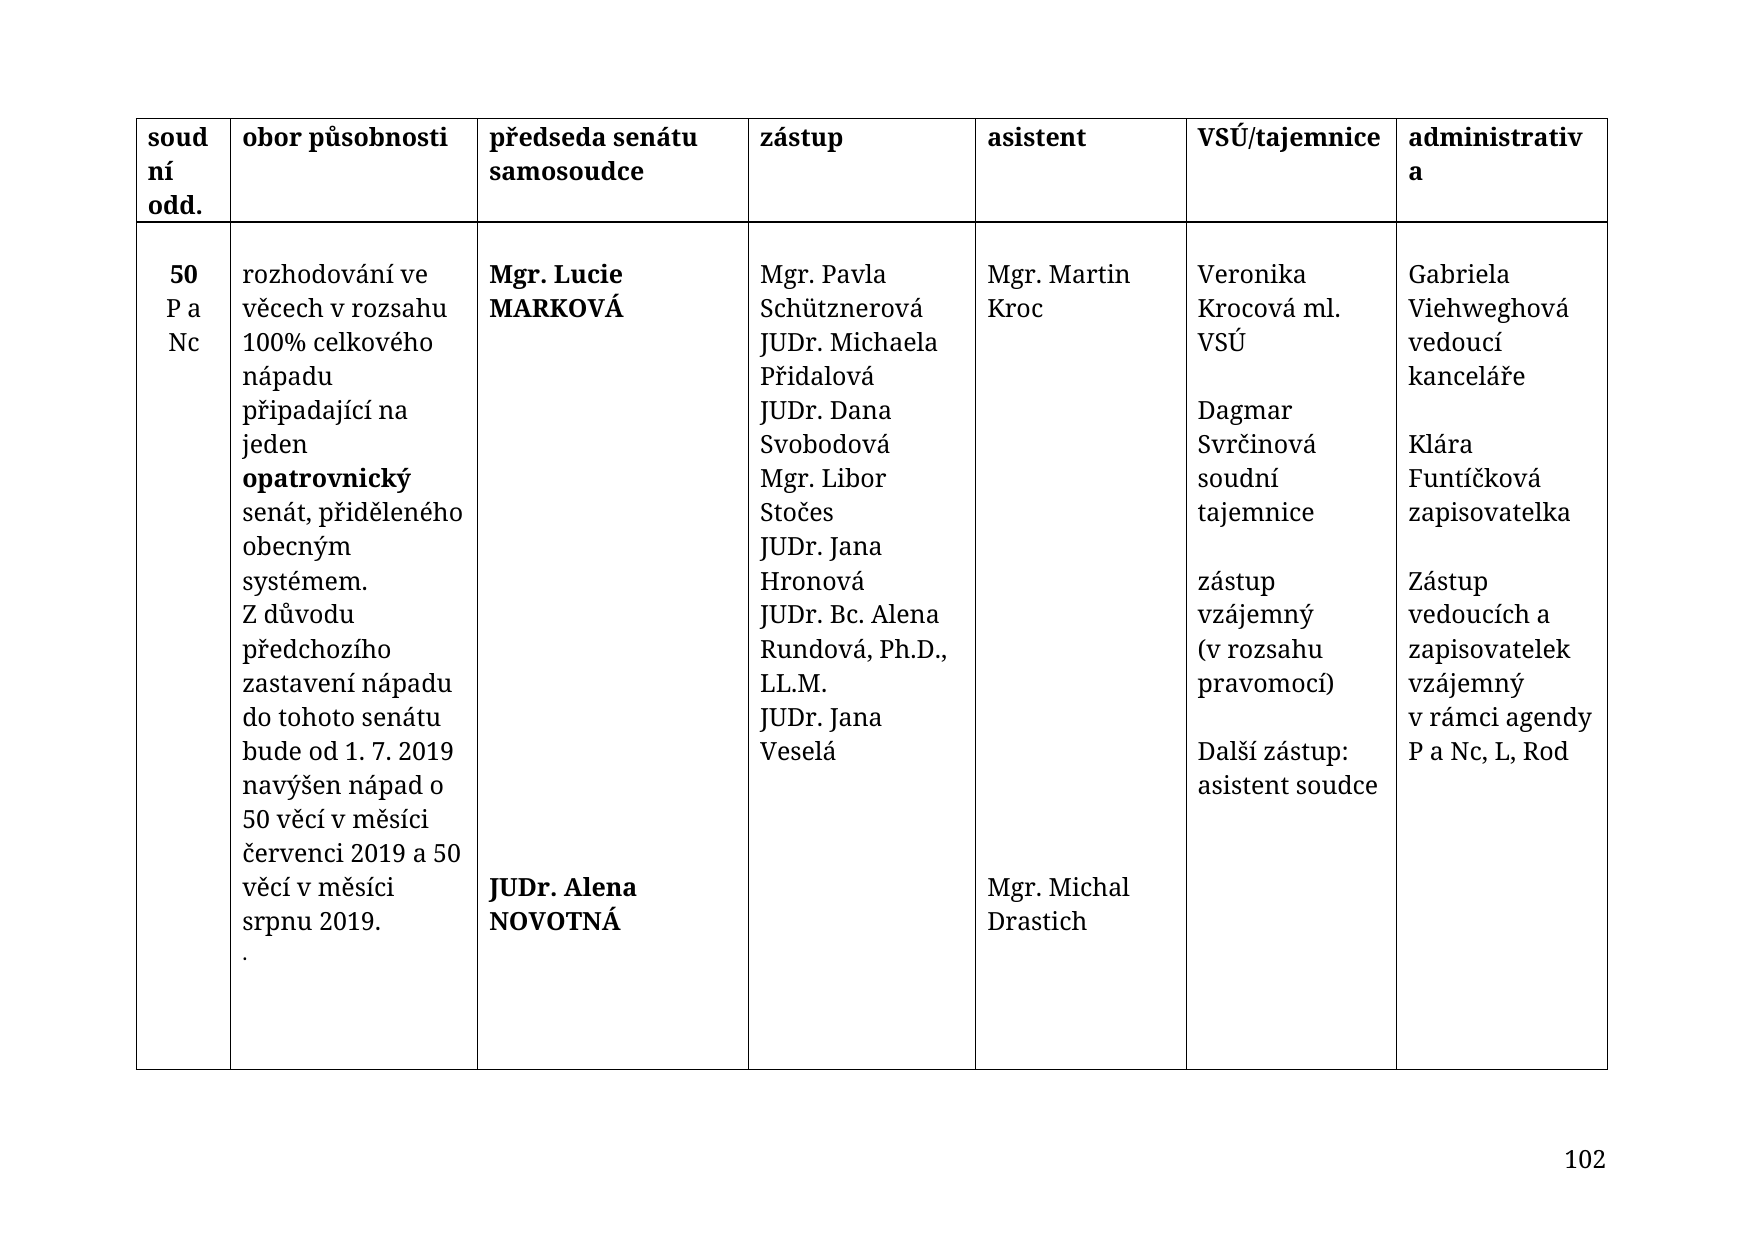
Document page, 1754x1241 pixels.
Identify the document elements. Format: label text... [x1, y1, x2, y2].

table_header asistent [976, 119, 1186, 221]
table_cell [231, 223, 477, 1068]
table_header soudní odd. [137, 119, 230, 221]
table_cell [478, 223, 748, 1068]
table_cell 50 P a Nc [137, 223, 230, 1068]
table_header VSÚ/tajemnice [1187, 119, 1396, 221]
table_header zástup [749, 119, 975, 221]
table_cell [1187, 223, 1396, 1068]
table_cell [1397, 223, 1607, 1068]
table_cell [976, 223, 1186, 1068]
table_header předseda senátu samosoudce [478, 119, 748, 221]
table_header administrativa [1397, 119, 1607, 221]
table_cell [749, 223, 975, 1068]
table_header obor působnosti [231, 119, 477, 221]
